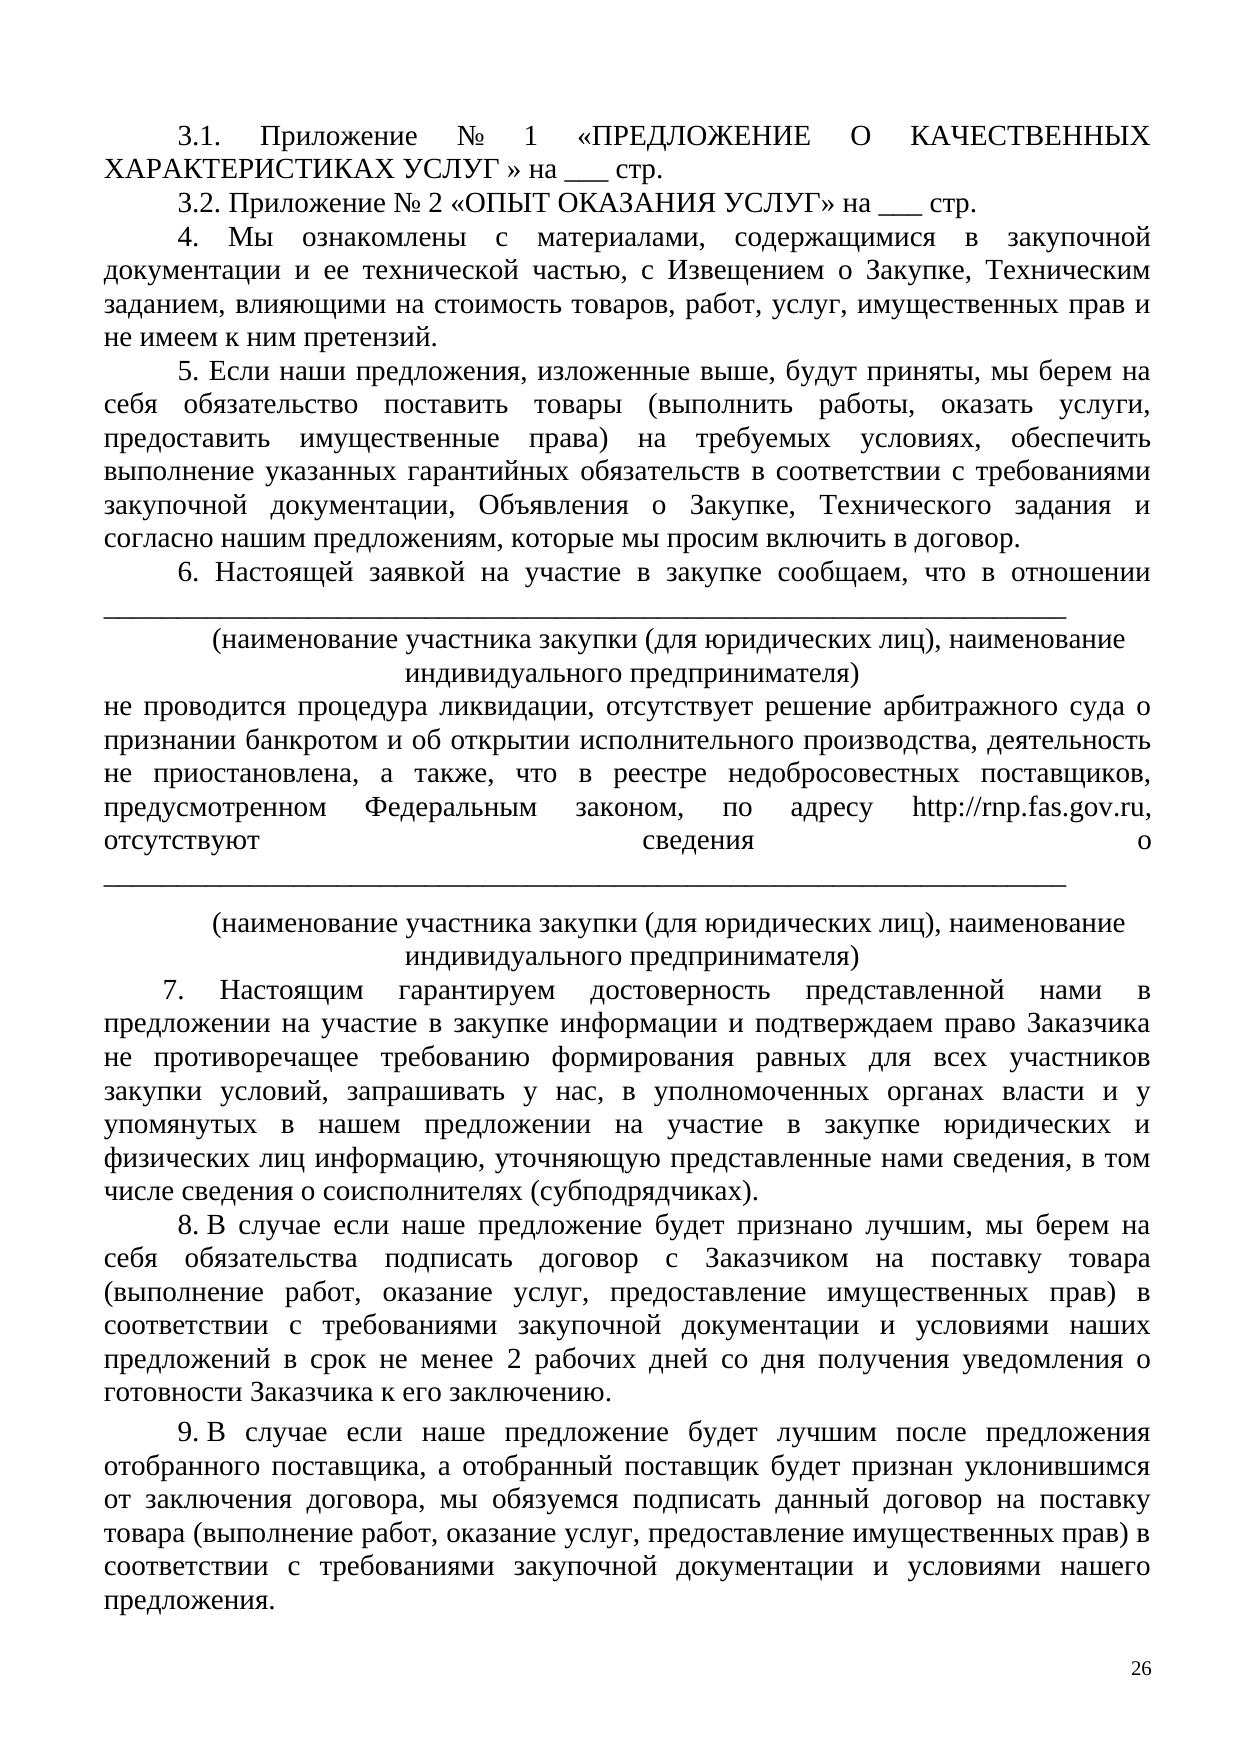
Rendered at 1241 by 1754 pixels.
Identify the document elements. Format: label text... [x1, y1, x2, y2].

text (наименование участника закупки (для юридических лиц), наименование индивидуального предпринимателя) [103, 905, 1161, 972]
text 6. Настоящей заявкой на участие в закупке сообщаем, что в отношении __________________________________________________________________ [103, 554, 1152, 621]
text 8. В случае если наше предложение будет признано лучшим, мы берем на себя обязательства подписать договор с Заказчиком на поставку товара (выполнение работ, оказание услуг, предоставление имущественных прав) в соответствии с требованиями закупочной документации и условиями наших предложений в срок не менее 2 рабочих дней со дня получения уведомления о готовности Заказчика к его заключению. [103, 1207, 1152, 1408]
text 9. В случае если наше предложение будет лучшим после предложения отобранного поставщика, а отобранный поставщик будет признан уклонившимся от заключения договора, мы обязуемся подписать данный договор на поставку товара (выполнение работ, оказание услуг, предоставление имущественных прав) в соответствии с требованиями закупочной документации и условиями нашего предложения. [103, 1414, 1152, 1616]
text не проводится процедура ликвидации, отсутствует решение арбитражного суда о признании банкротом и об открытии исполнительного производства, деятельность не приостановлена, а также, что в реестре недобросовестных поставщиков, предусмотренном Федеральным законом, по адресу http://rnp.fas.gov.ru, отсутствуют сведения о __________________________________________________________________ [103, 688, 1152, 889]
text 3.1. Приложение № 1 «ПРЕДЛОЖЕНИЕ О КАЧЕСТВЕННЫХ ХАРАКТЕРИСТИКАХ УСЛУГ » на ___ стр. [103, 118, 1152, 185]
text 3.2. Приложение № 2 «ОПЫТ ОКАЗАНИЯ УСЛУГ» на ___ стр. [103, 185, 1152, 219]
text 4. Мы ознакомлены с материалами, содержащимися в закупочной документации и ее технической частью, с Извещением о Закупке, Техническим заданием, влияющими на стоимость товаров, работ, услуг, имущественных прав и не имеем к ним претензий. [103, 219, 1152, 353]
text (наименование участника закупки (для юридических лиц), наименование индивидуального предпринимателя) [103, 621, 1161, 688]
text 7. Настоящим гарантируем достоверность представленной нами в предложении на участие в закупке информации и подтверждаем право Заказчика не противоречащее требованию формирования равных для всех участников закупки условий, запрашивать у нас, в уполномоченных органах власти и у упомянутых в нашем предложении на участие в закупке юридических и физических лиц информацию, уточняющую представленные нами сведения, в том числе сведения о соисполнителях (субподрядчиках). [103, 972, 1152, 1207]
text 5. Если наши предложения, изложенные выше, будут приняты, мы берем на себя обязательство поставить товары (выполнить работы, оказать услуги, предоставить имущественные права) на требуемых условиях, обеспечить выполнение указанных гарантийных обязательств в соответствии с требованиями закупочной документации, Объявления о Закупке, Технического задания и согласно нашим предложениям, которые мы просим включить в договор. [103, 353, 1152, 554]
